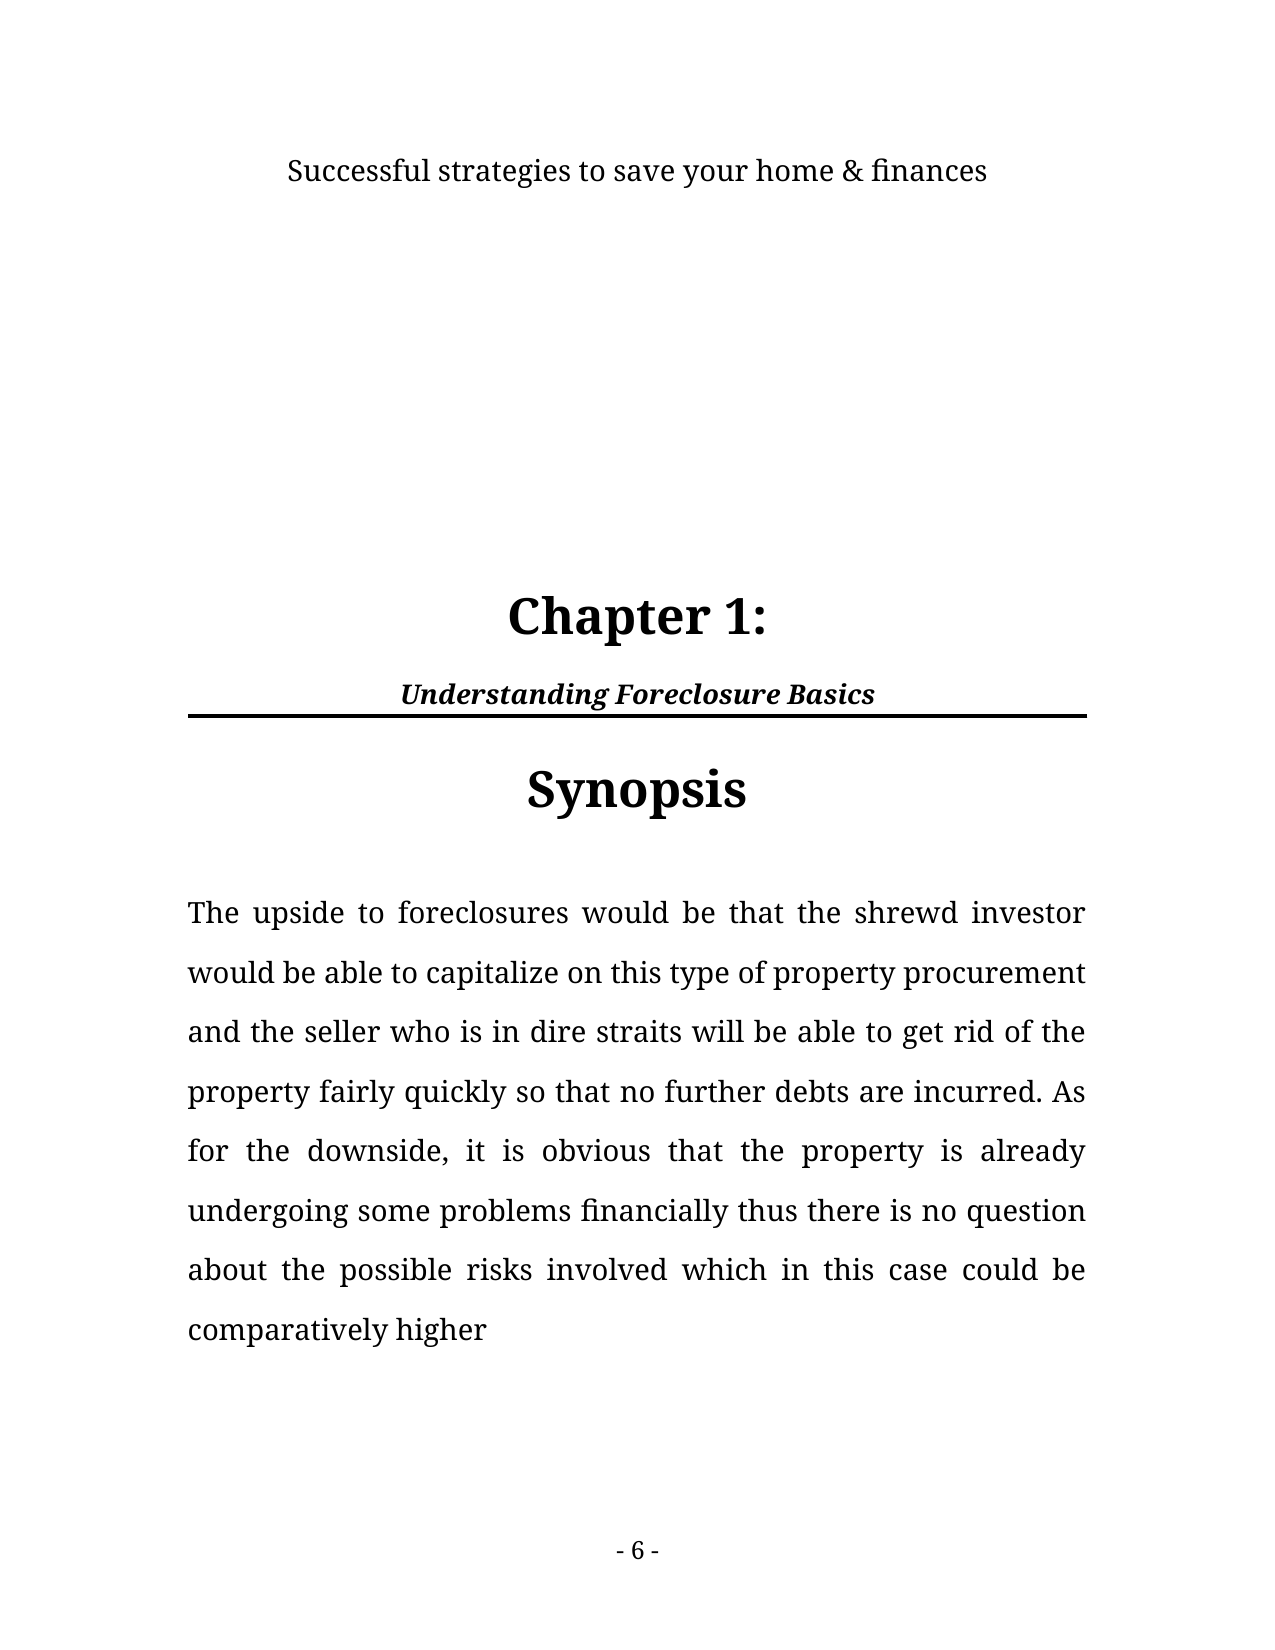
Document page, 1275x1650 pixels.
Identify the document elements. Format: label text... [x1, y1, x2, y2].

text The upside to foreclosures would be that the shrewd investor would be able to capitalize on this type of property procurement and the seller who is in dire straits will be able to get rid of the property fairly quickly so that no further debts are incurred. As for the downside, it is obvious that the property is already undergoing some problems financially thus there is no question about the possible risks involved which in this case could be comparatively higher [187, 893, 1087, 1349]
text Understanding Foreclosure Basics [187, 676, 1087, 718]
subtitle Synopsis [187, 754, 1087, 822]
subtitle Chapter 1: [187, 581, 1087, 649]
text Successful strategies to save your home & finances [187, 150, 1087, 190]
